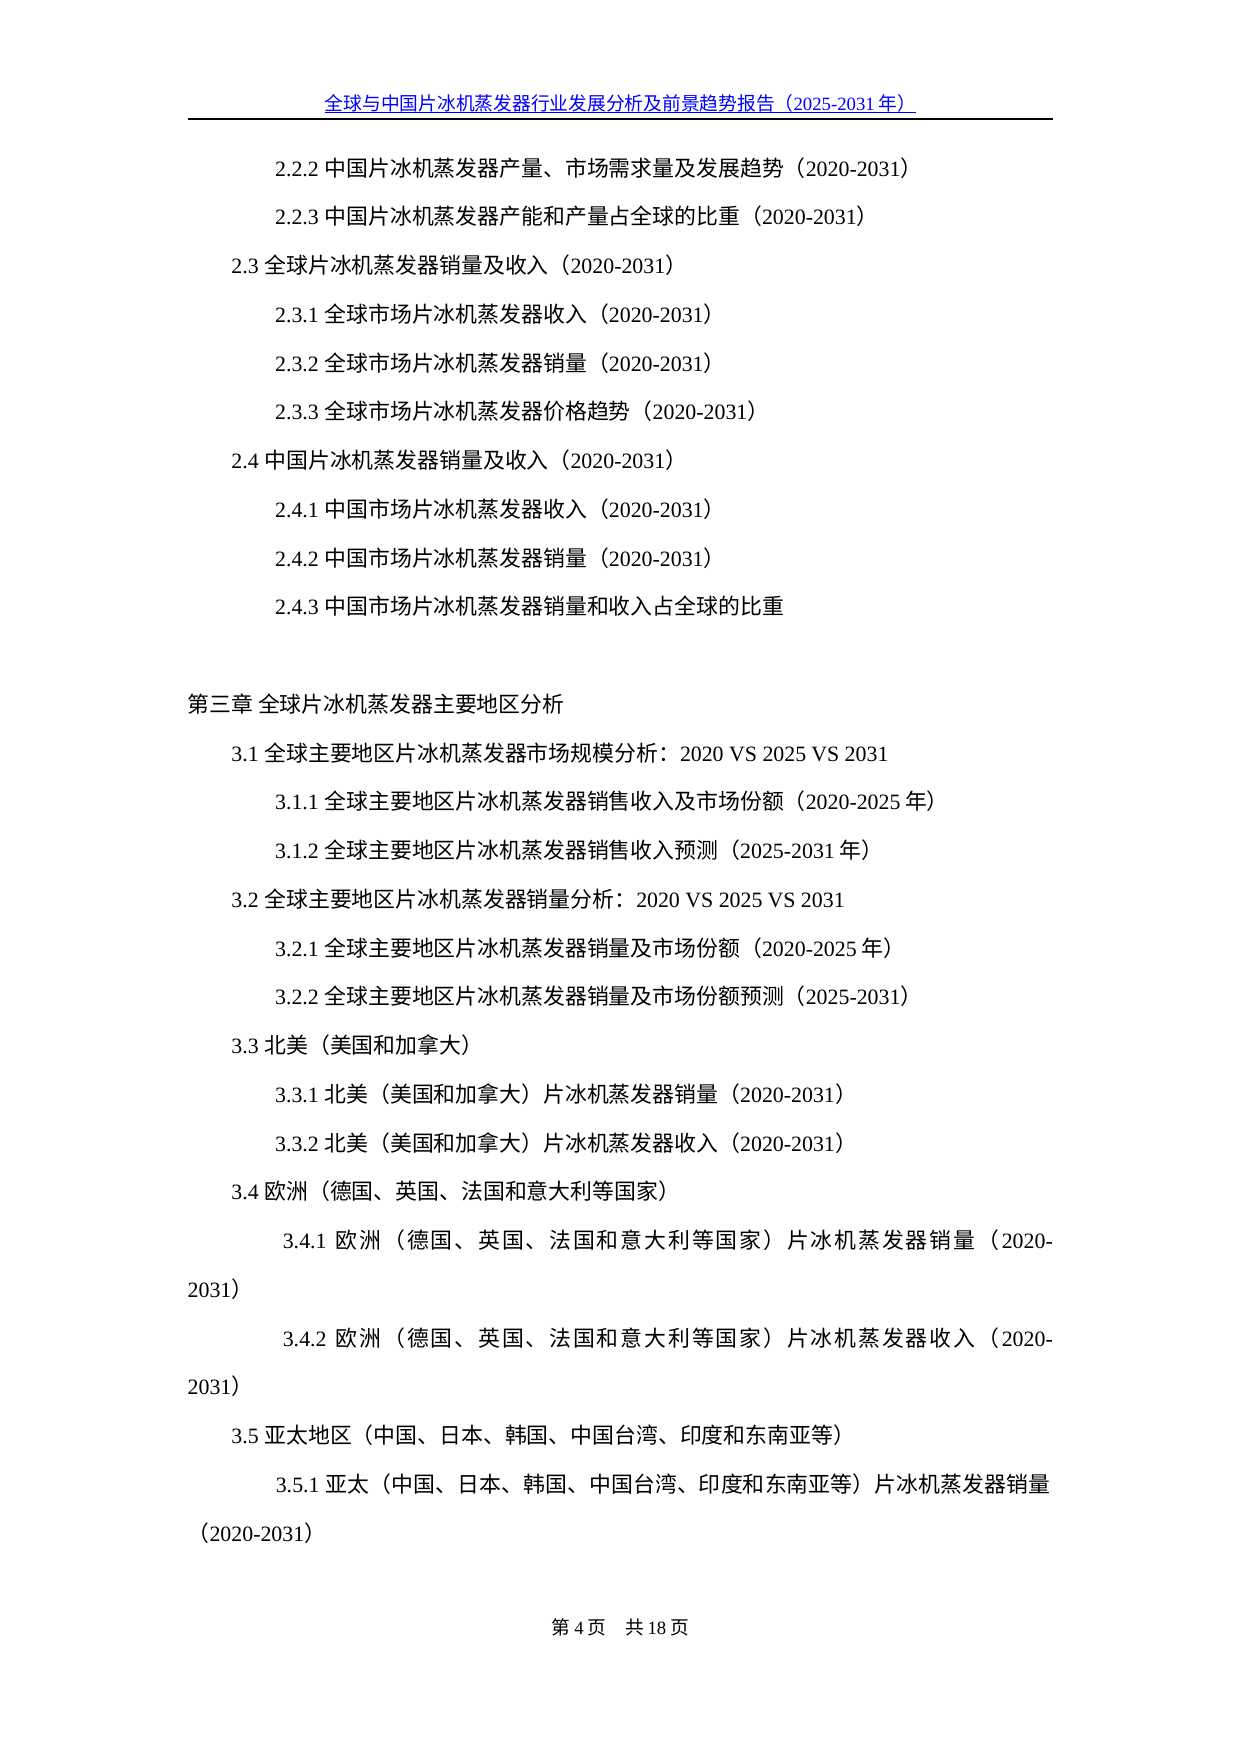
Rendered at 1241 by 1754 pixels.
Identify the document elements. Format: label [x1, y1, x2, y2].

text [187, 150, 1053, 1548]
